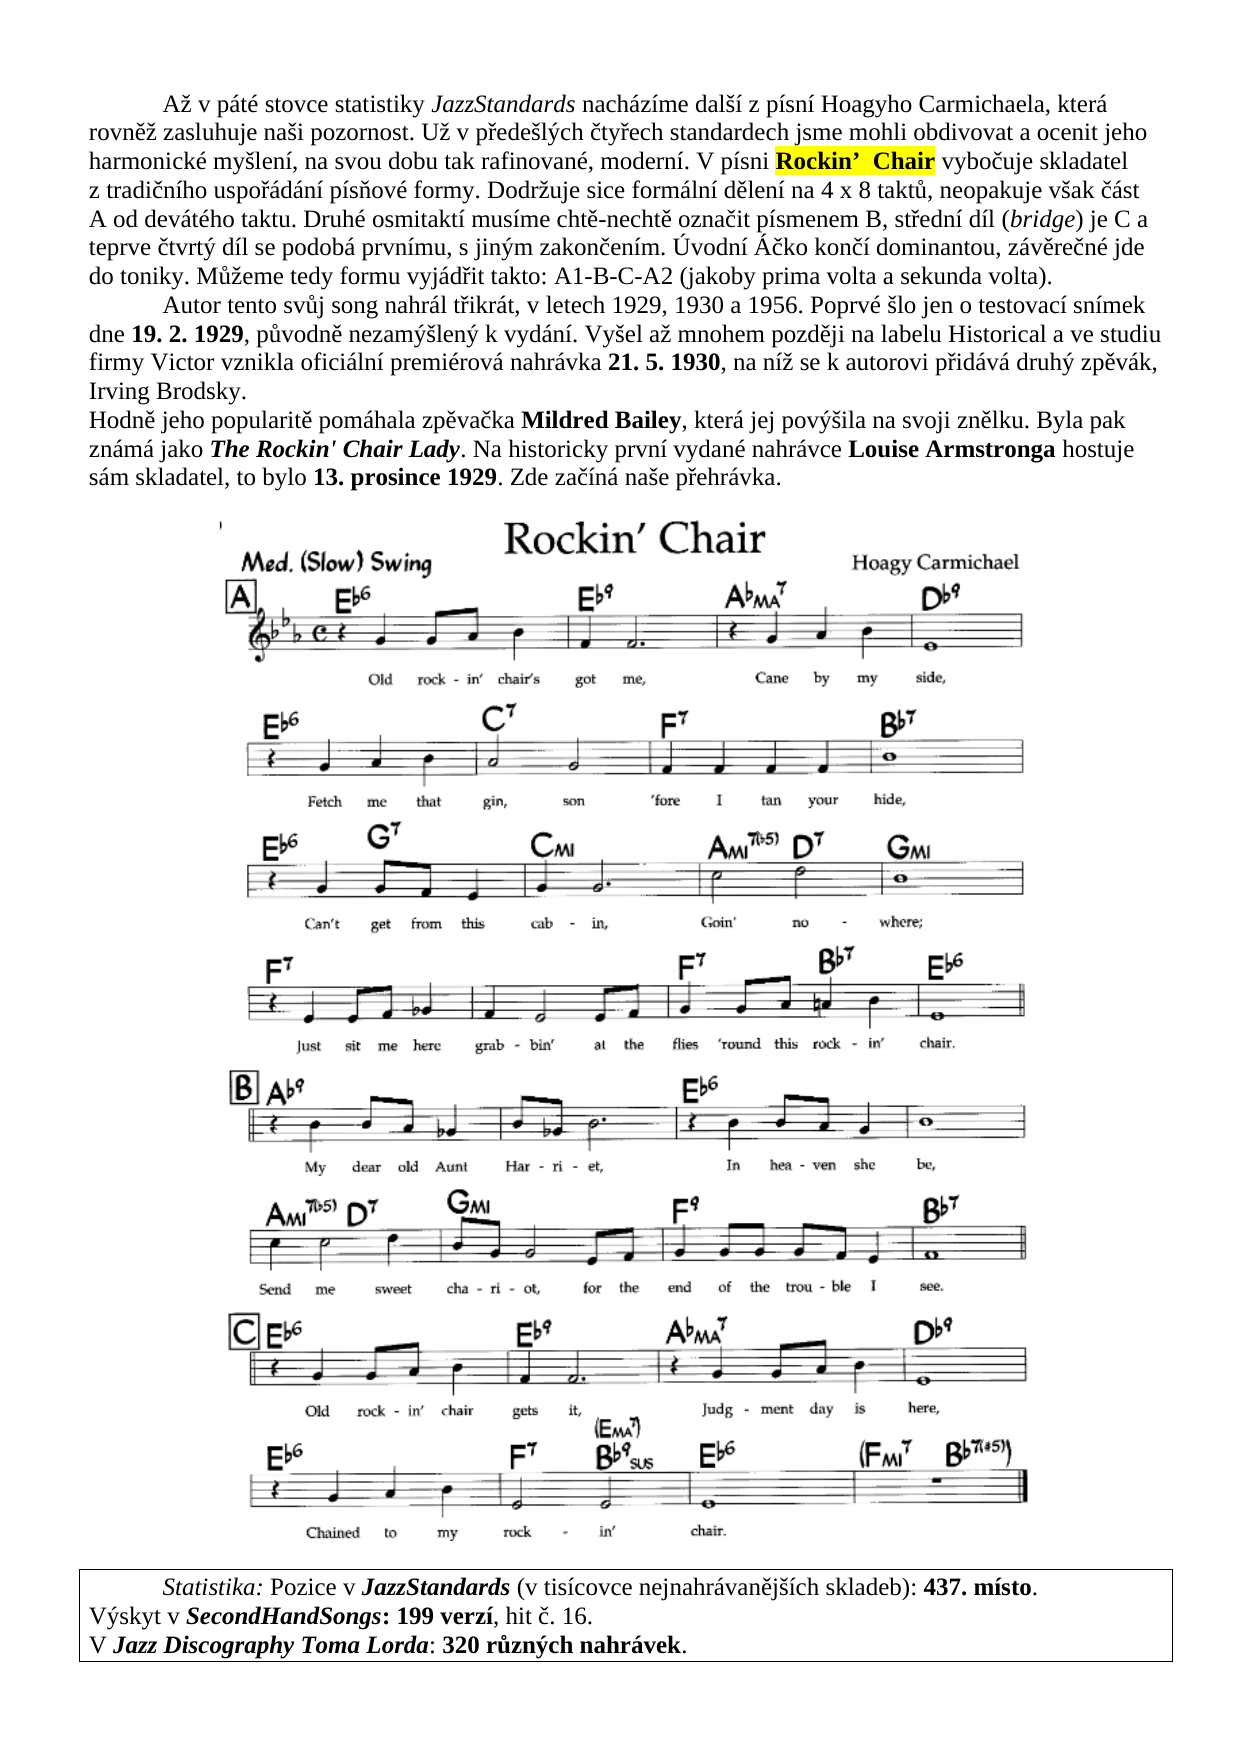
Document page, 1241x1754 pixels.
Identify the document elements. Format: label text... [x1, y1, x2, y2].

text V Jazz Discography Toma Lorda: 320 různých nahrávek. [80, 1627, 1172, 1661]
text Statistika: Pozice v JazzStandards (v tisícovce nejnahrávanějších skladeb): 437. místo. [80, 1570, 1172, 1601]
text Až v páté stovce statistiky JazzStandards nacházíme další z písní Hoagyho Carmichaela, která rovněž zasluhuje naši pozornost. Už v předešlých čtyřech standardech jsme mohli obdivovat a ocenit jeho [89, 89, 1163, 146]
text harmonické myšlení, na svou dobu tak rafinované, moderní. V písni Rockin’ Chair vybočuje skladatel z tradičního uspořádání písňové formy. Dodržuje sice formální dělení na 4 x 8 taktů, neopakuje však část A od devátého taktu. Druhé osmitaktí musíme chtě-nechtě označit písmenem B, střední díl (bridge) je C a teprve čtvrtý díl se podobá prvnímu, s jiným zakončením. Úvodní Áčko končí dominantou, závěrečné jde do toniky. Můžeme tedy formu vyjádřit takto: A1-B-C-A2 (jakoby prima volta a sekunda volta). [89, 146, 1163, 290]
text Výskyt v SecondHandSongs: 199 verzí, hit č. 16. [89, 1601, 1163, 1627]
picture [219, 520, 1033, 1541]
text Hodně jeho popularitě pomáhala zpěvačka Mildred Bailey, která jej povýšila na svoji znělku. Byla pak známá jako The Rockin' Chair Lady. Na historicky první vydané nahrávce Louise Armstronga hostuje sám skladatel, to bylo 13. prosince 1929. Zde začíná naše přehrávka. [89, 405, 1163, 491]
text Autor tento svůj song nahrál třikrát, v letech 1929, 1930 a 1956. Poprvé šlo jen o testovací snímek dne 19. 2. 1929, původně nezamýšlený k vydání. Vyšel až mnohem později na labelu Historical a ve studiu firmy Victor vznikla oficiální premiérová nahrávka 21. 5. 1930, na níž se k autorovi přidává druhý zpěvák, Irving Brodsky. [89, 290, 1163, 405]
